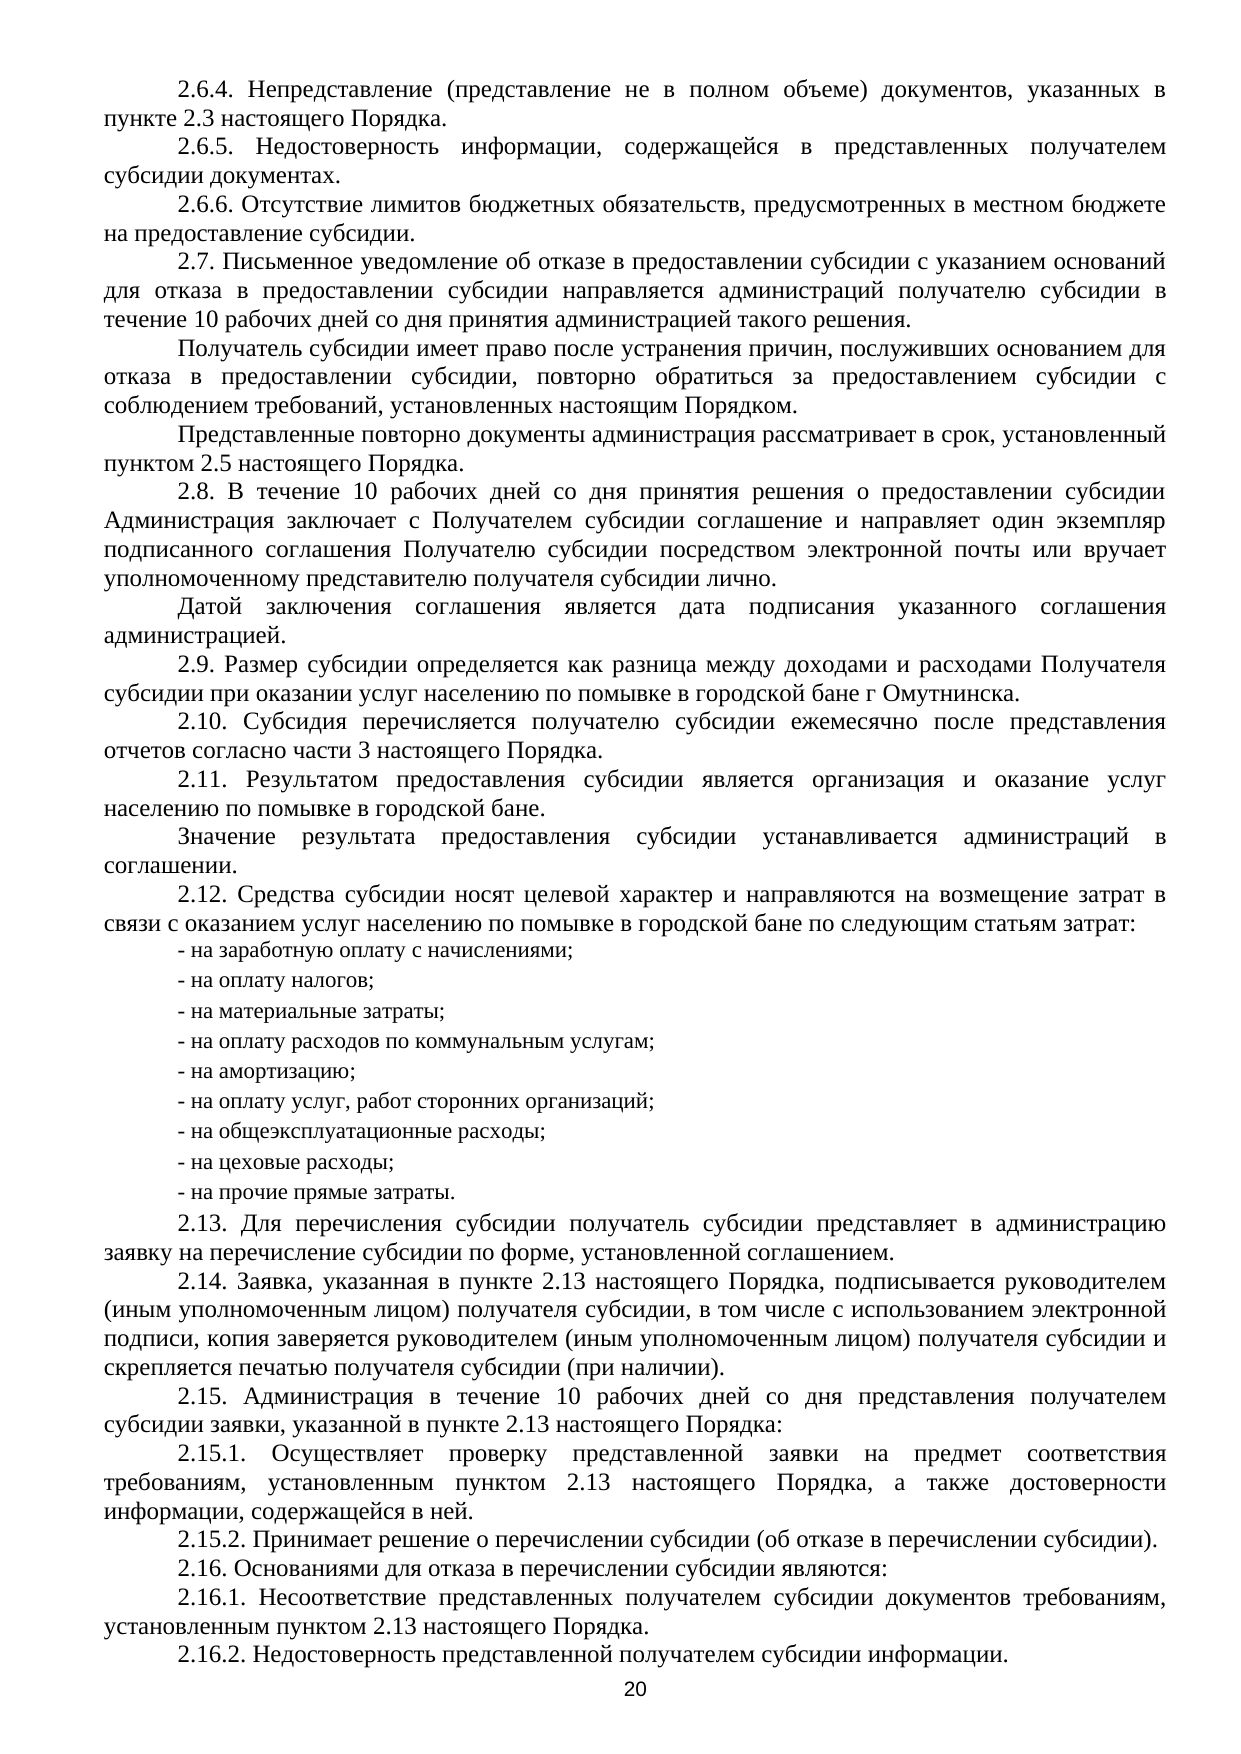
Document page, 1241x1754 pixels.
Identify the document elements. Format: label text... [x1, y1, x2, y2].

text Датой заключения соглашения является дата подписания указанного соглашения администрацией. [103, 591, 1167, 649]
text 2.15.2. Принимает решение о перечислении субсидии (об отказе в перечислении субсидии). [103, 1524, 1167, 1553]
text Представленные повторно документы администрация рассматривает в срок, установленный пунктом 2.5 настоящего Порядка. [103, 419, 1167, 476]
text 2.9. Размер субсидии определяется как разница между доходами и расходами Получателя субсидии при оказании услуг населению по помывке в городской бане г Омутнинска. [103, 649, 1167, 706]
text - на заработную оплату с начислениями; [103, 936, 1167, 963]
text 2.16.1. Несоответствие представленных получателем субсидии документов требованиям, установленным пунктом 2.13 настоящего Порядка. [103, 1582, 1167, 1639]
text - на цеховые расходы; [103, 1148, 1167, 1174]
text - на оплату услуг, работ сторонних организаций; [103, 1087, 1167, 1114]
text Получатель субсидии имеет право после устранения причин, послуживших основанием для отказа в предоставлении субсидии, повторно обратиться за предоставлением субсидии с соблюдением требований, установленных настоящим Порядком. [103, 333, 1167, 419]
text 2.6.5. Недостоверность информации, содержащейся в представленных получателем субсидии документах. [103, 131, 1167, 189]
text 2.13. Для перечисления субсидии получатель субсидии представляет в администрацию заявку на перечисление субсидии по форме, установленной соглашением. [103, 1208, 1167, 1266]
text - на материальные затраты; [103, 997, 1167, 1023]
text 2.7. Письменное уведомление об отказе в предоставлении субсидии с указанием оснований для отказа в предоставлении субсидии направляется администраций получателю субсидии в течение 10 рабочих дней со дня принятия администрацией такого решения. [103, 246, 1167, 333]
text - на оплату налогов; [103, 967, 1167, 993]
text 2.16.2. Недостоверность представленной получателем субсидии информации. [103, 1639, 1167, 1668]
text 2.15.1. Осуществляет проверку представленной заявки на предмет соответствия требованиям, установленным пунктом 2.13 настоящего Порядка, а также достоверности информации, содержащейся в ней. [103, 1438, 1167, 1524]
text 2.16. Основаниями для отказа в перечислении субсидии являются: [103, 1553, 1167, 1582]
text Значение результата предоставления субсидии устанавливается администраций в соглашении. [103, 821, 1167, 879]
text 2.6.4. Непредставление (представление не в полном объеме) документов, указанных в пункте 2.3 настоящего Порядка. [103, 74, 1167, 131]
text - на амортизацию; [103, 1057, 1167, 1083]
text - на общеэксплуатационные расходы; [103, 1118, 1167, 1144]
text - на оплату расходов по коммунальным услугам; [103, 1027, 1167, 1053]
text 2.6.6. Отсутствие лимитов бюджетных обязательств, предусмотренных в местном бюджете на предоставление субсидии. [103, 189, 1167, 246]
text 2.10. Субсидия перечисляется получателю субсидии ежемесячно после представления отчетов согласно части 3 настоящего Порядка. [103, 706, 1167, 764]
text 2.14. Заявка, указанная в пункте 2.13 настоящего Порядка, подписывается руководителем (иным уполномоченным лицом) получателя субсидии, в том числе с использованием электронной подписи, копия заверяется руководителем (иным уполномоченным лицом) получателя субсидии и скрепляется печатью получателя субсидии (при наличии). [103, 1266, 1167, 1381]
text 2.15. Администрация в течение 10 рабочих дней со дня представления получателем субсидии заявки, указанной в пункте 2.13 настоящего Порядка: [103, 1381, 1167, 1438]
text 2.8. В течение 10 рабочих дней со дня принятия решения о предоставлении субсидии Администрация заключает с Получателем субсидии соглашение и направляет один экземпляр подписанного соглашения Получателю субсидии посредством электронной почты или вручает уполномоченному представителю получателя субсидии лично. [103, 476, 1167, 591]
text 2.11. Результатом предоставления субсидии является организация и оказание услуг населению по помывке в городской бане. [103, 764, 1167, 821]
text - на прочие прямые затраты. [103, 1178, 1167, 1204]
text 2.12. Средства субсидии носят целевой характер и направляются на возмещение затрат в связи с оказанием услуг населению по помывке в городской бане по следующим статьям затрат: [103, 879, 1167, 936]
